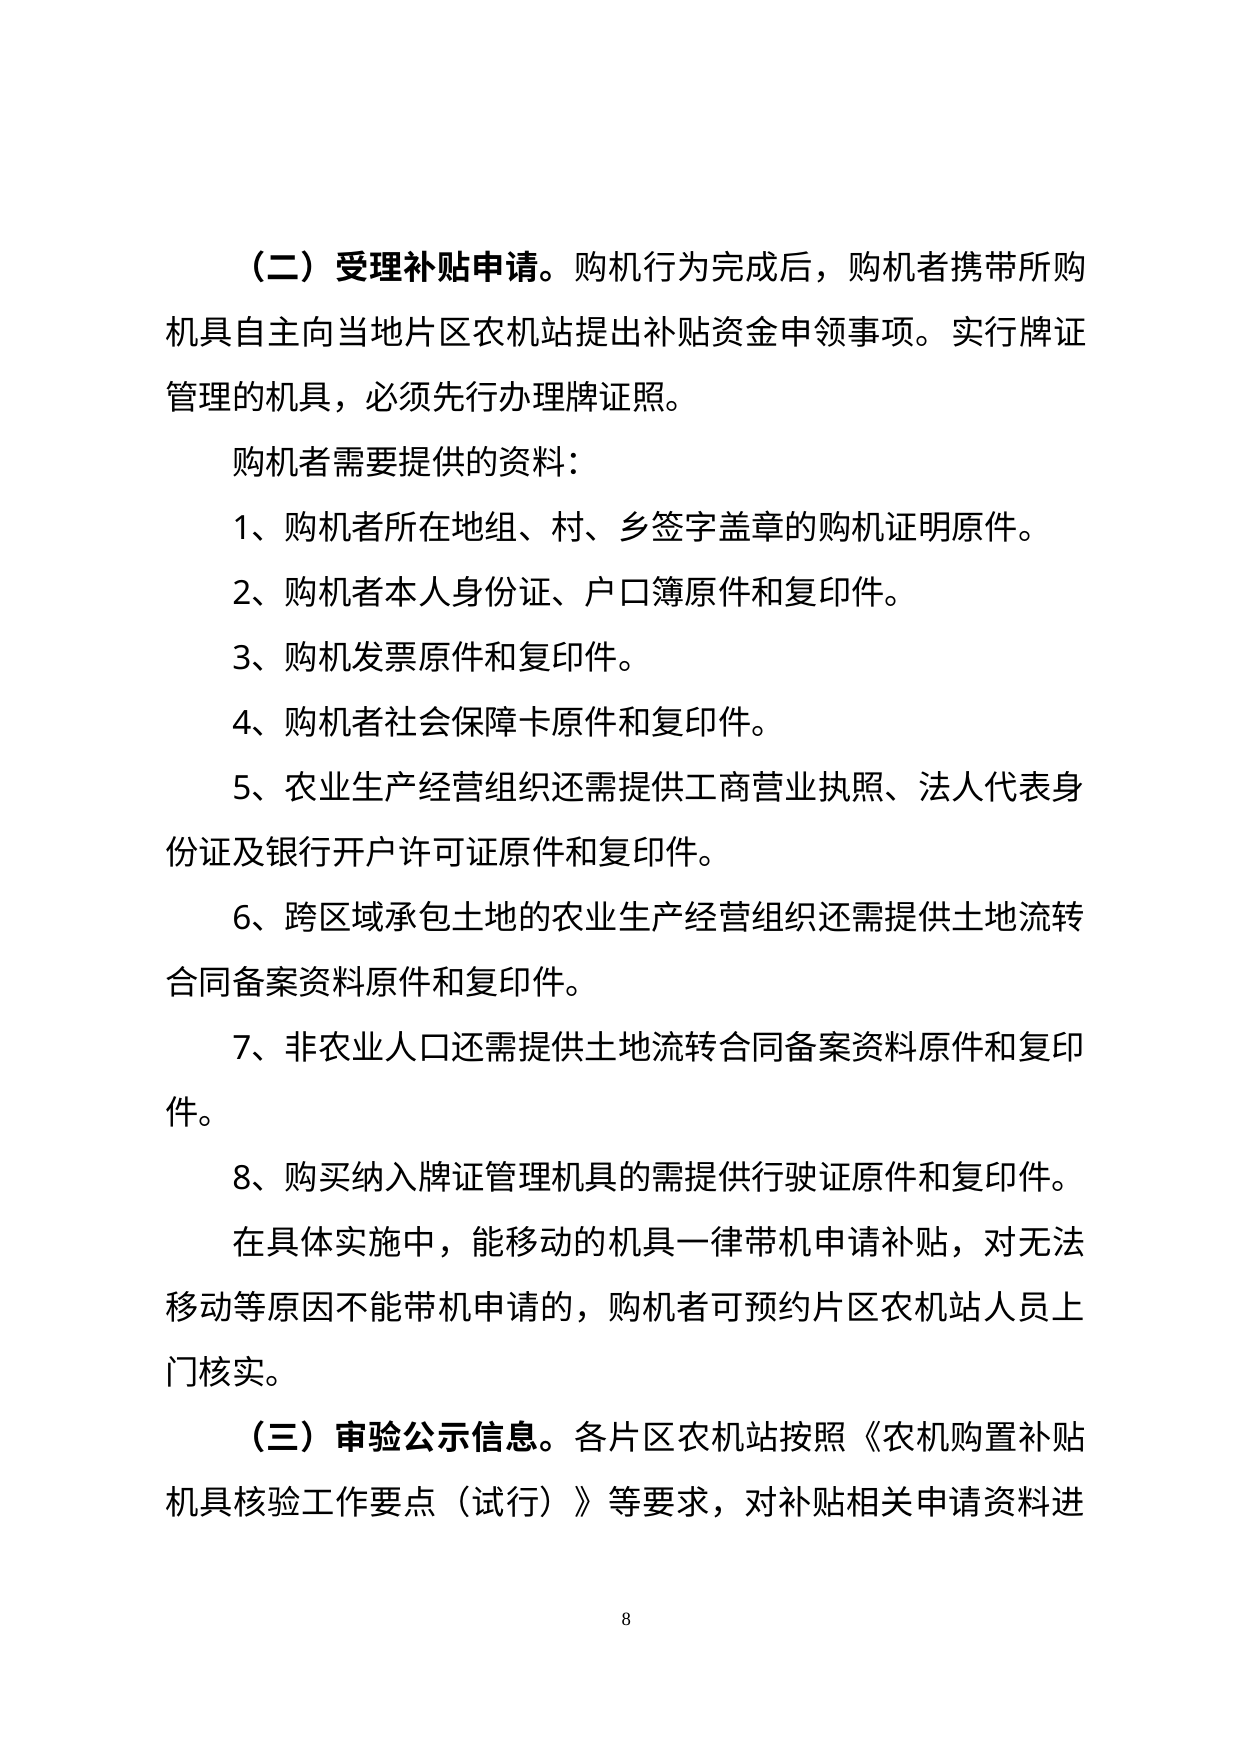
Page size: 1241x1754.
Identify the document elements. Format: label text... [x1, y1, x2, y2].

text 1、购机者所在地组、村、乡签字盖章的购机证明原件。 [165, 493, 1087, 558]
text 7、非农业人口还需提供土地流转合同备案资料原件和复印件。 [165, 1013, 1087, 1143]
text 3、购机发票原件和复印件。 [165, 623, 1087, 688]
text （二）受理补贴申请。购机行为完成后，购机者携带所购机具自主向当地片区农机站提出补贴资金申领事项。实行牌证管理的机具，必须先行办理牌证照。 [165, 233, 1087, 428]
text 8、购买纳入牌证管理机具的需提供行驶证原件和复印件。 [165, 1143, 1087, 1208]
text 2、购机者本人身份证、户口簿原件和复印件。 [165, 558, 1087, 623]
text 6、跨区域承包土地的农业生产经营组织还需提供土地流转合同备案资料原件和复印件。 [165, 883, 1087, 1013]
text 4、购机者社会保障卡原件和复印件。 [165, 688, 1087, 753]
text 购机者需要提供的资料： [165, 428, 1087, 493]
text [165, 1403, 1087, 1533]
text 在具体实施中，能移动的机具一律带机申请补贴，对无法移动等原因不能带机申请的，购机者可预约片区农机站人员上门核实。 [165, 1208, 1087, 1403]
text 5、农业生产经营组织还需提供工商营业执照、法人代表身份证及银行开户许可证原件和复印件。 [165, 753, 1087, 883]
